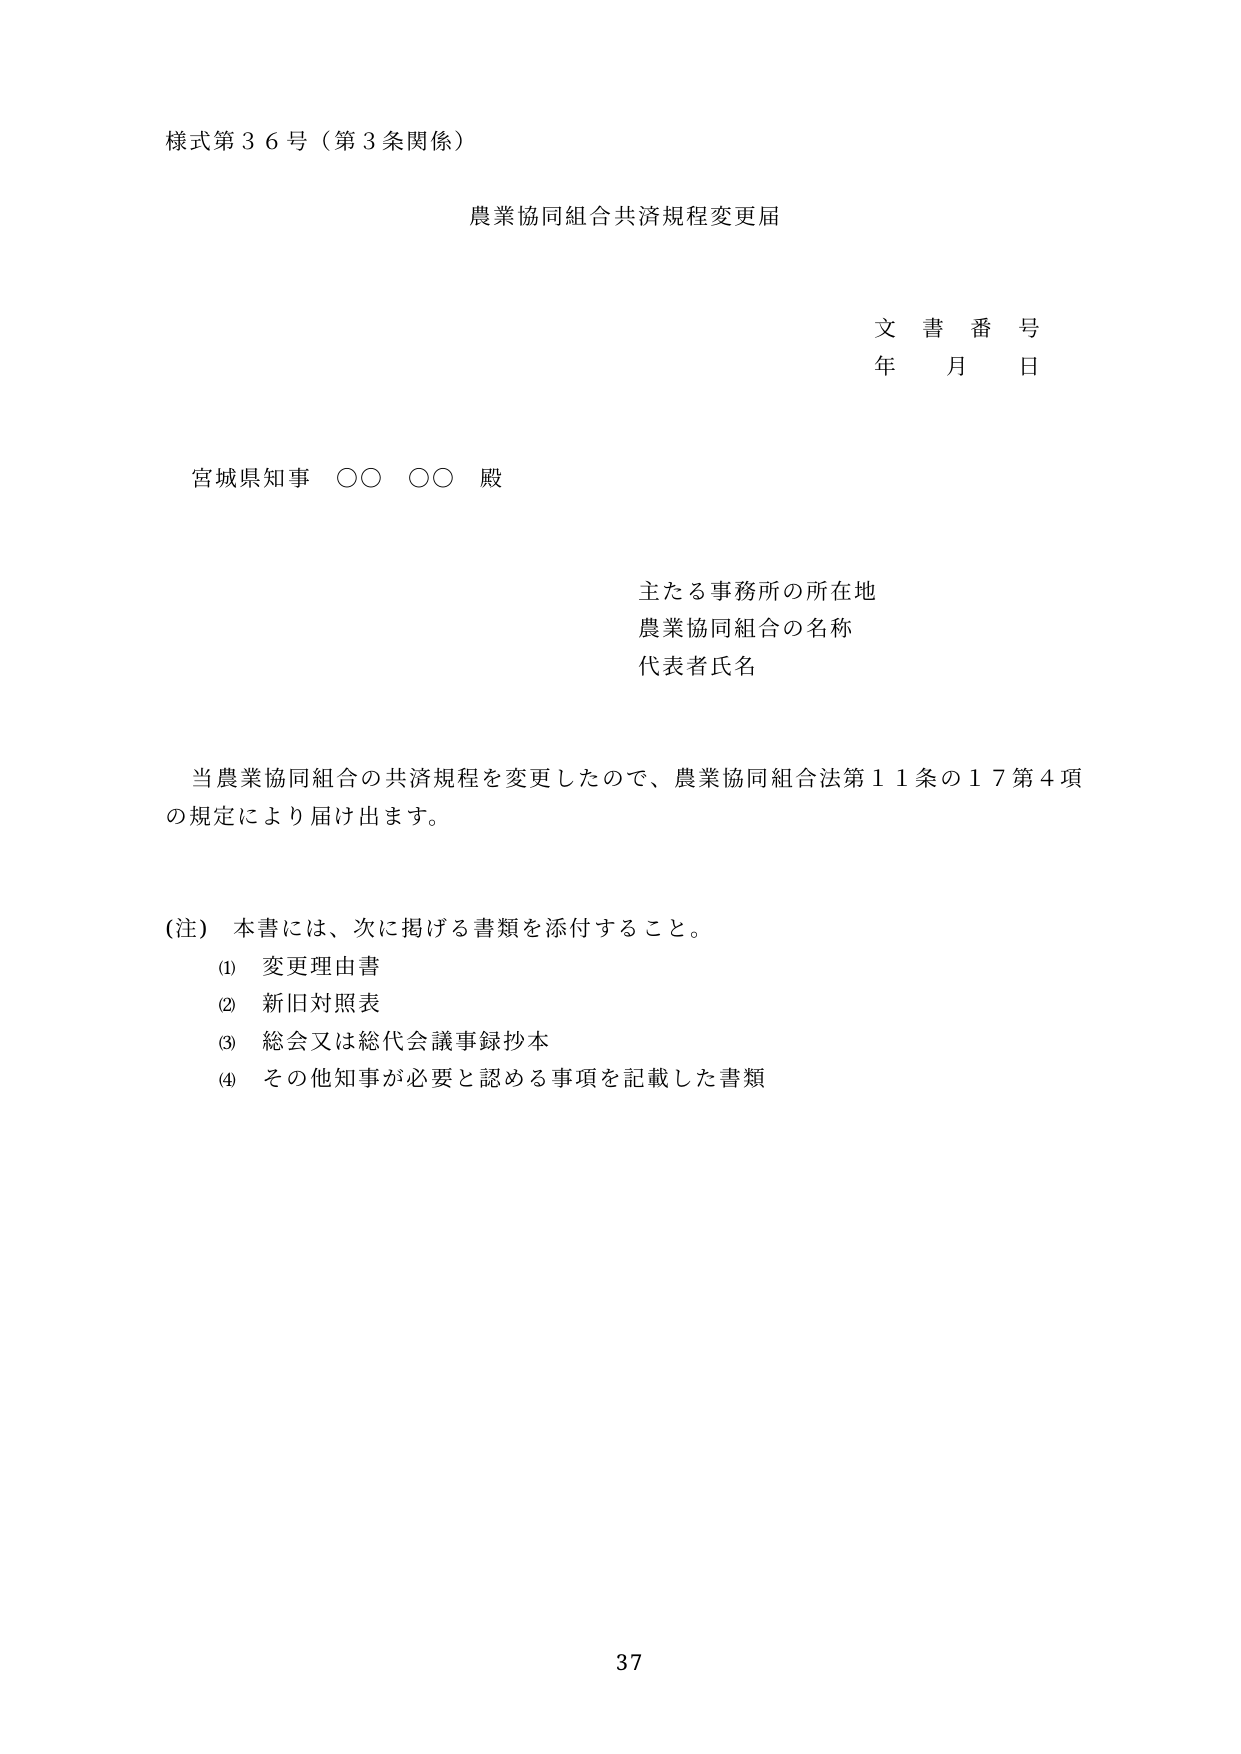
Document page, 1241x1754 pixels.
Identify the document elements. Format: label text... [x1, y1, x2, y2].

text 農業協同組合の名称 [638, 606, 1085, 643]
text ⑴ 変更理由書 [218, 943, 1084, 981]
text 代表者氏名 [638, 643, 1085, 681]
text (注) 本書には、次に掲げる書類を添付すること。 [165, 906, 1084, 943]
text ⑷ その他知事が必要と認める事項を記載した書類 [218, 1056, 1084, 1093]
text 農業協同組合共済規程変更届 [165, 193, 1084, 231]
text 主たる事務所の所在地 [638, 568, 1085, 606]
text 年 月 日 [165, 343, 1040, 381]
text 当農業協同組合の共済規程を変更したので、農業協同組合法第１１条の１７第４項の規定により届け出ます。 [165, 756, 1084, 831]
text ⑶ 総会又は総代会議事録抄本 [218, 1018, 1084, 1056]
text ⑵ 新旧対照表 [218, 981, 1084, 1018]
text 文 書 番 号 [165, 306, 1040, 343]
text 様式第３６号（第３条関係） [165, 118, 1084, 156]
text 宮城県知事 〇〇 〇〇 殿 [192, 456, 1085, 493]
